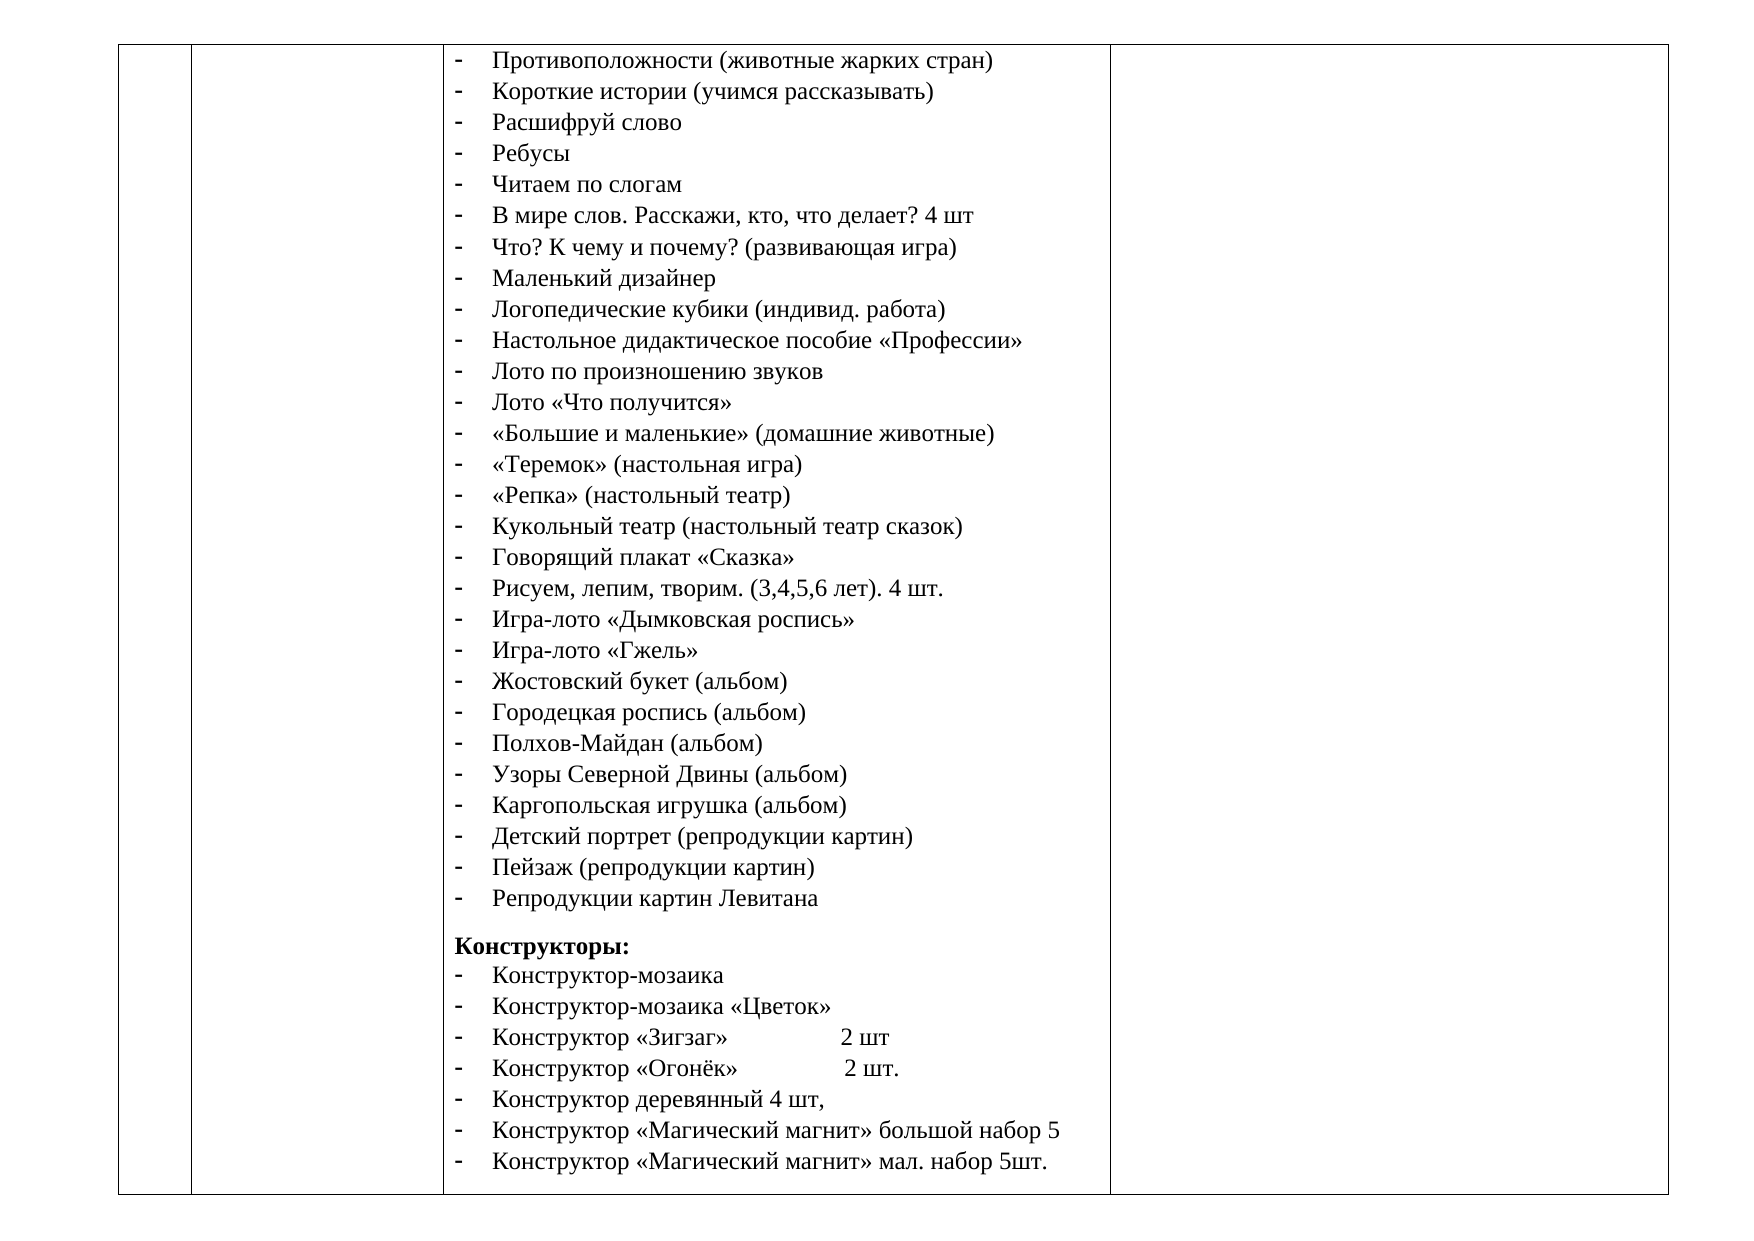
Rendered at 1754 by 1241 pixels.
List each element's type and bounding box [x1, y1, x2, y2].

table_cell [444, 45, 1110, 1194]
table_cell [1111, 45, 1668, 1194]
